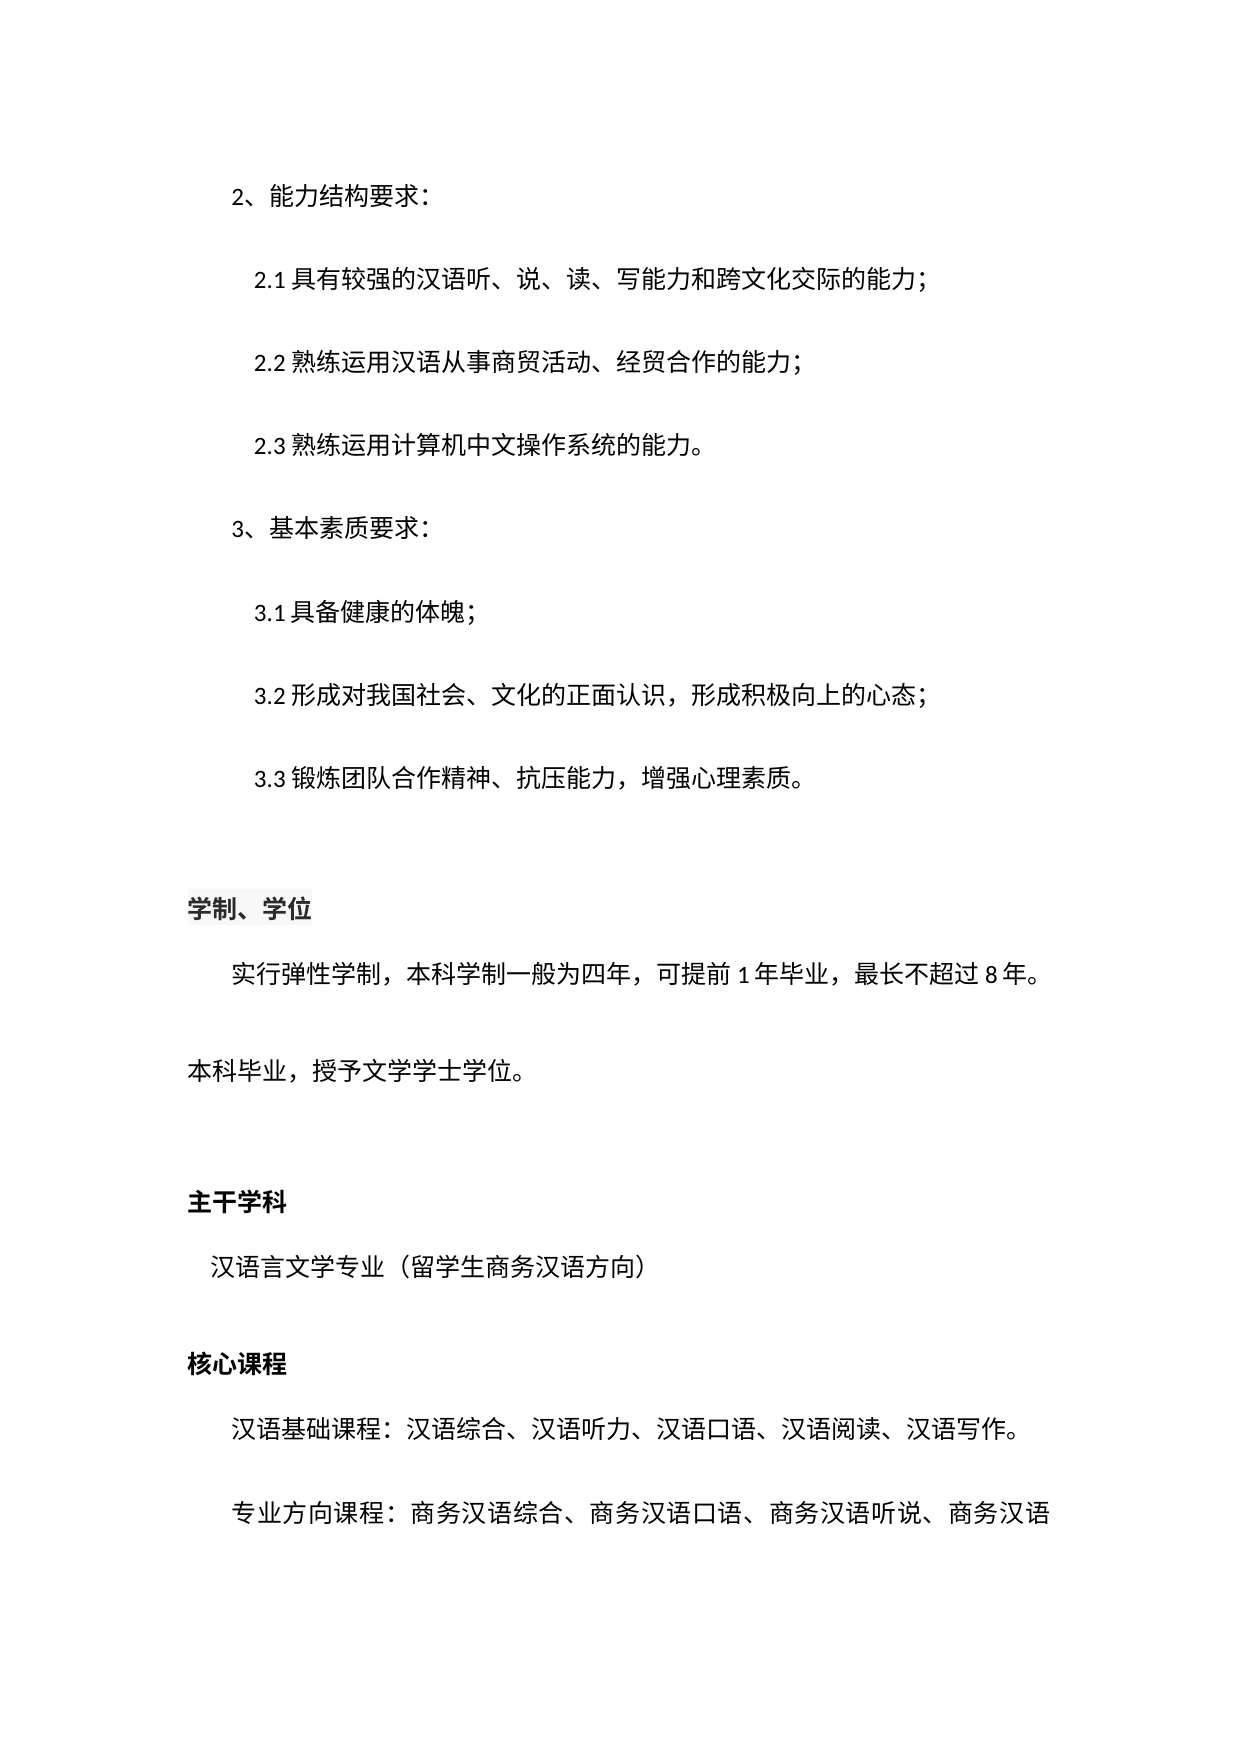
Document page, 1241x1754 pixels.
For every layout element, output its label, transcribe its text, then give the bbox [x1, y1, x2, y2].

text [187, 1479, 1053, 1544]
text 2.3 熟练运用计算机中文操作系统的能力。 [187, 411, 1053, 476]
text 3、基本素质要求： [187, 494, 1053, 559]
text 3.3 锻炼团队合作精神、抗压能力，增强心理素质。 [187, 744, 1053, 809]
text 核心课程 [187, 1331, 1053, 1396]
text 3.1具备健康的体魄； [187, 578, 1053, 643]
text 2.2 熟练运用汉语从事商贸活动、经贸合作的能力； [187, 328, 1053, 393]
text 学制、学位 [187, 875, 1053, 940]
text 3.2 形成对我国社会、文化的正面认识，形成积极向上的心态； [187, 661, 1053, 726]
text 2、能力结构要求： [187, 162, 1053, 227]
text 实行弹性学制，本科学制一般为四年，可提前1年毕业，最长不超过8年。本科毕业，授予文学学士学位。 [187, 940, 1053, 1102]
text 汉语基础课程：汉语综合、汉语听力、汉语口语、汉语阅读、汉语写作。 [187, 1396, 1053, 1461]
text 2.1 具有较强的汉语听、说、读、写能力和跨文化交际的能力； [187, 245, 1053, 310]
text 主干学科 [187, 1168, 1053, 1233]
text 汉语言文学专业（留学生商务汉语方向） [187, 1233, 1053, 1298]
